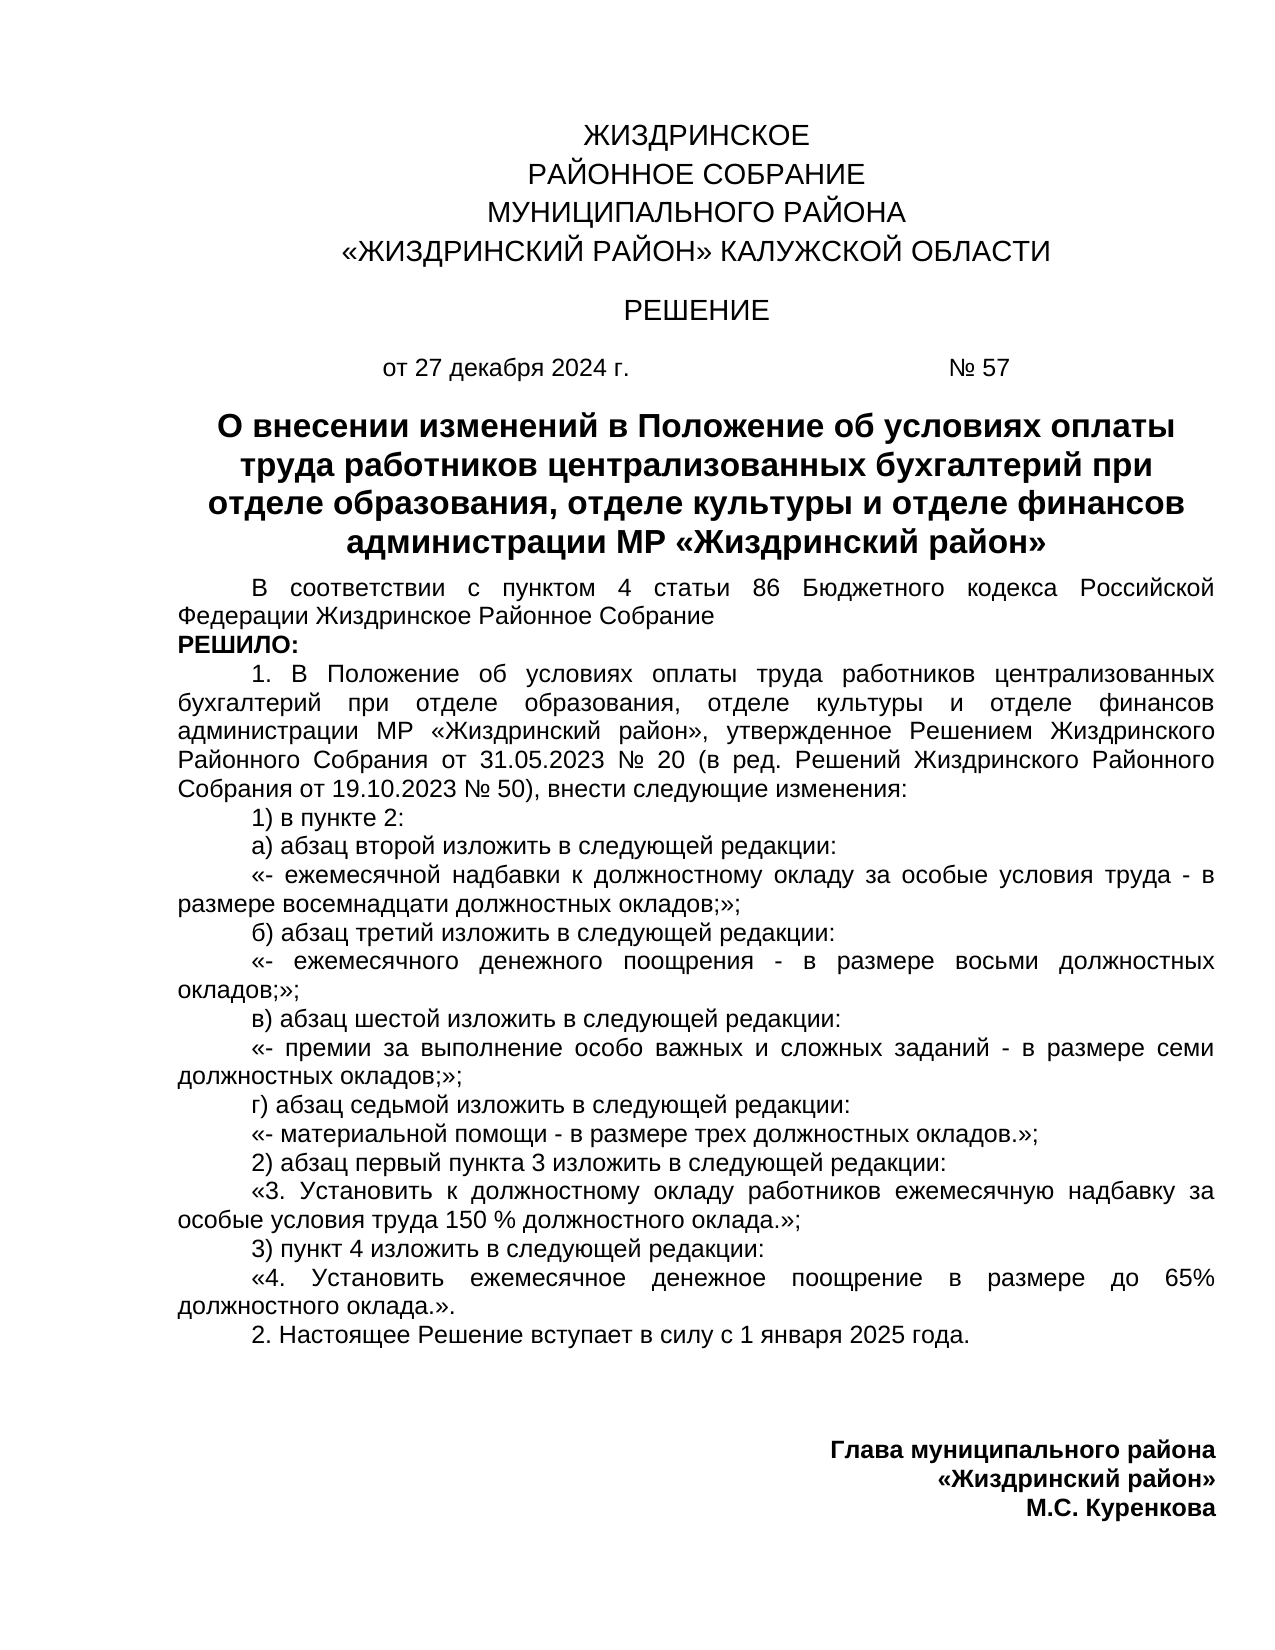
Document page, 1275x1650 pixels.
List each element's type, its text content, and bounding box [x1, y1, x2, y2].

text 2. Настоящее Решение вступает в силу с 1 января 2025 года. [177, 1320, 1216, 1349]
text «- материальной помощи - в размере трех должностных окладов.»; [177, 1119, 1216, 1148]
text «- ежемесячной надбавки к должностному окладу за особые условия труда - в размере восемнадцати должностных окладов;»; [177, 860, 1216, 918]
text 3) пункт 4 изложить в следующей редакции: [177, 1234, 1216, 1263]
text «- ежемесячного денежного поощрения - в размере восьми должностных окладов;»; [177, 946, 1216, 1004]
text 2) абзац первый пункта 3 изложить в следующей редакции: [177, 1148, 1216, 1176]
text В соответствии с пунктом 4 статьи 86 Бюджетного кодекса Российской Федерации Жиздринское Районное Собрание [177, 573, 1216, 630]
text «- премии за выполнение особо важных и сложных заданий - в размере семи должностных окладов;»; [177, 1033, 1216, 1090]
text от 27 декабря 2024 г. № 57 [177, 352, 1216, 381]
text 1. В Положение об условиях оплаты труда работников централизованных бухгалтерий при отделе образования, отделе культуры и отделе финансов администрации МР «Жиздринский район», утвержденное Решением Жиздринского Районного Собрания от 31.05.2023 № 20 (в ред. Решений Жиздринского Районного Собрания от 19.10.2023 № 50), внести следующие изменения: [177, 659, 1216, 803]
text «4. Установить ежемесячное денежное поощрение в размере до 65% должностного оклада.». [177, 1263, 1216, 1320]
text О внесении изменений в Положение об условиях оплаты труда работников централизованных бухгалтерий при отделе образования, отделе культуры и отделе финансов администрации МР «Жиздринский район» [177, 406, 1216, 560]
text б) абзац третий изложить в следующей редакции: [177, 918, 1216, 946]
text ЖИЗДРИНСКОЕ РАЙОННОЕ СОБРАНИЕ МУНИЦИПАЛЬНОГО РАЙОНА «ЖИЗДРИНСКИЙ РАЙОН» КАЛУЖСКОЙ ОБЛАСТИ [177, 118, 1216, 267]
text М.С. Куренкова [177, 1493, 1216, 1521]
text Глава муниципального района «Жиздринский район» [177, 1435, 1216, 1493]
text «3. Установить к должностному окладу работников ежемесячную надбавку за особые условия труда 150 % должностного оклада.»; [177, 1176, 1216, 1234]
text в) абзац шестой изложить в следующей редакции: [177, 1004, 1216, 1033]
text 1) в пункте 2: [177, 803, 1216, 831]
text РЕШИЛО: [177, 630, 1216, 659]
text а) абзац второй изложить в следующей редакции: [177, 831, 1216, 860]
text г) абзац седьмой изложить в следующей редакции: [177, 1090, 1216, 1119]
text РЕШЕНИЕ [177, 293, 1216, 327]
